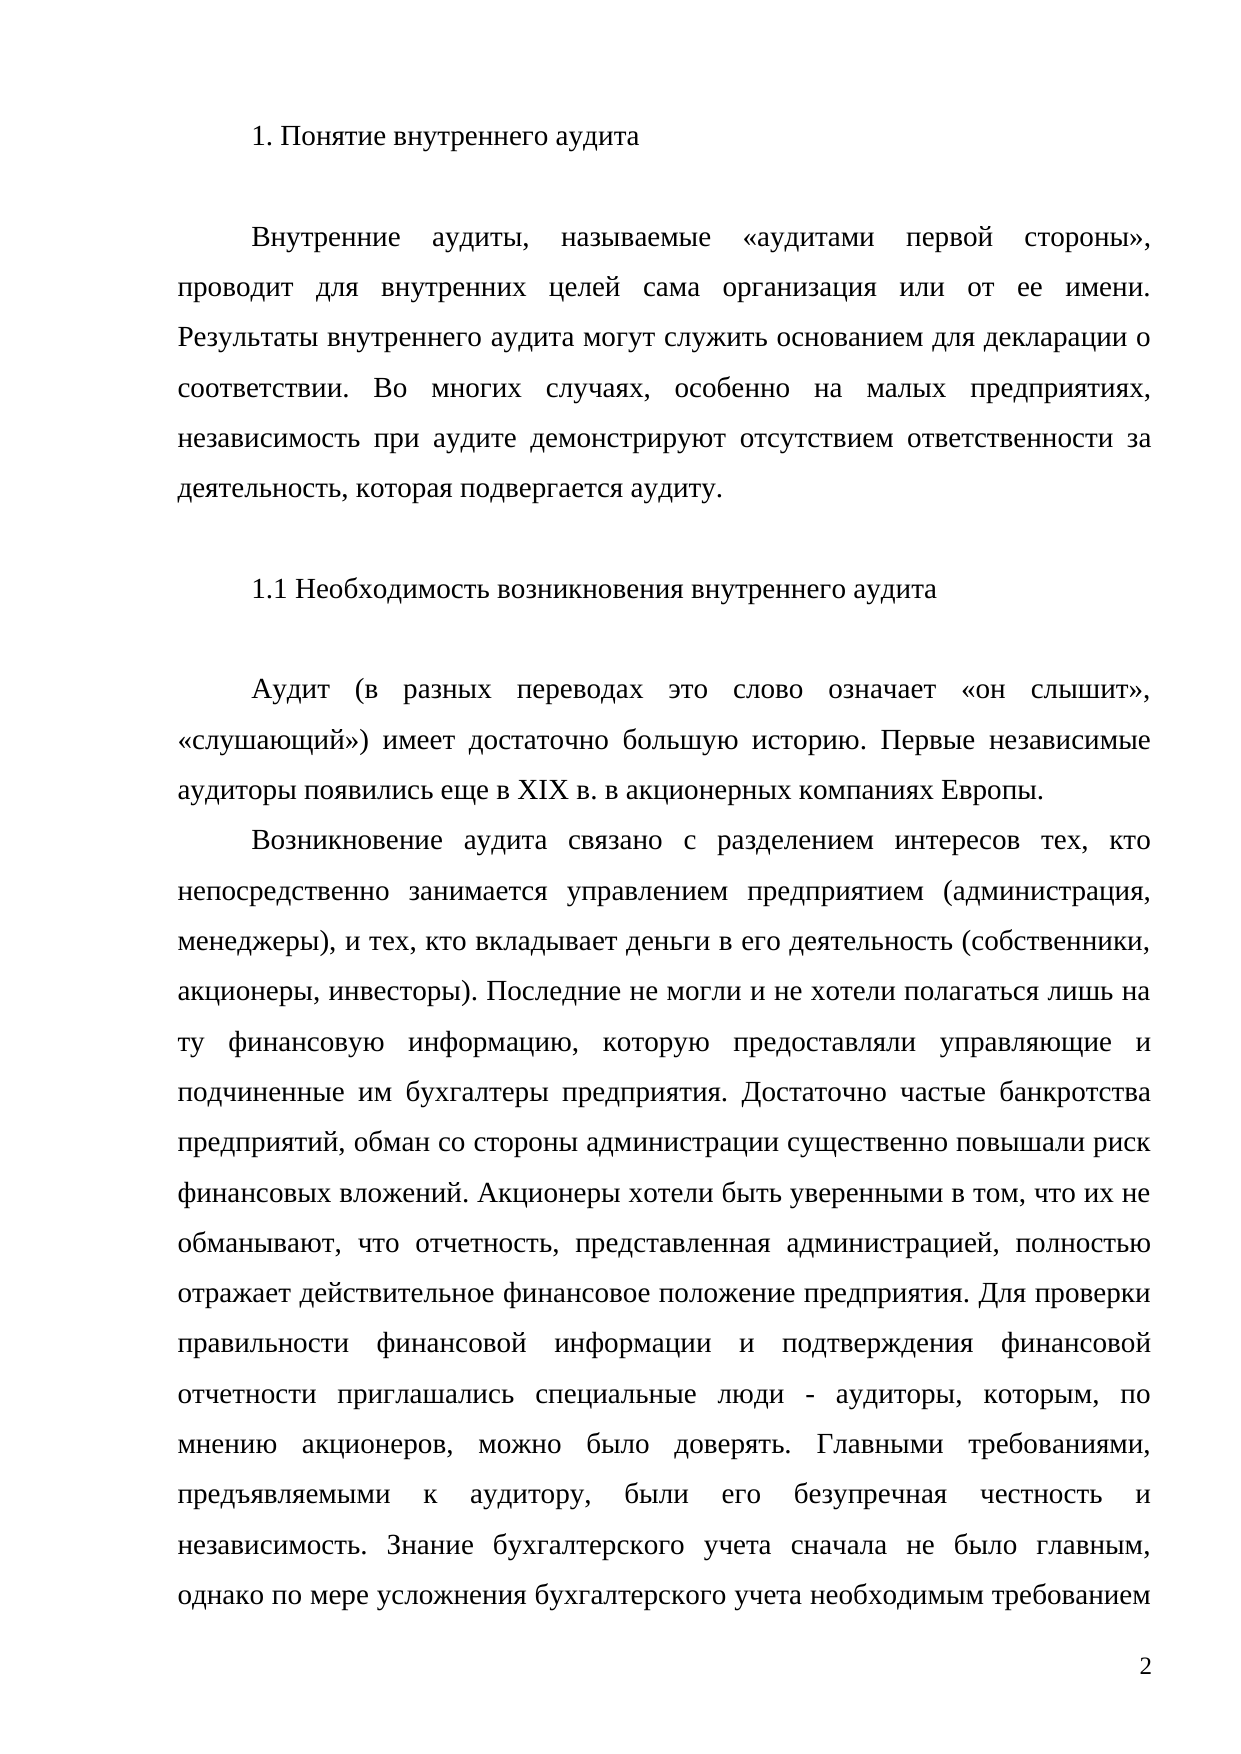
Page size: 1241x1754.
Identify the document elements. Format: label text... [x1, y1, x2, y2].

text 1.1 Необходимость возникновения внутреннего аудита [177, 571, 1152, 604]
text Внутренние аудиты, называемые «аудитами первой стороны», проводит для внутренних целей сама организация или от ее имени. Результаты внутреннего аудита могут служить основанием для декларации о соответствии. Во многих случаях, особенно на малых предприятиях, независимость при аудите демонстрируют отсутствием ответственности за деятельность, которая подвергается аудиту. [177, 219, 1152, 504]
text Аудит (в разных переводах это слово означает «он слышит», «слушающий») имеет достаточно большую историю. Первые независимые аудиторы появились еще в XIX в. в акционерных компаниях Европы. [177, 672, 1152, 806]
text 1. Понятие внутреннего аудита [177, 118, 1152, 152]
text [177, 822, 1152, 1611]
